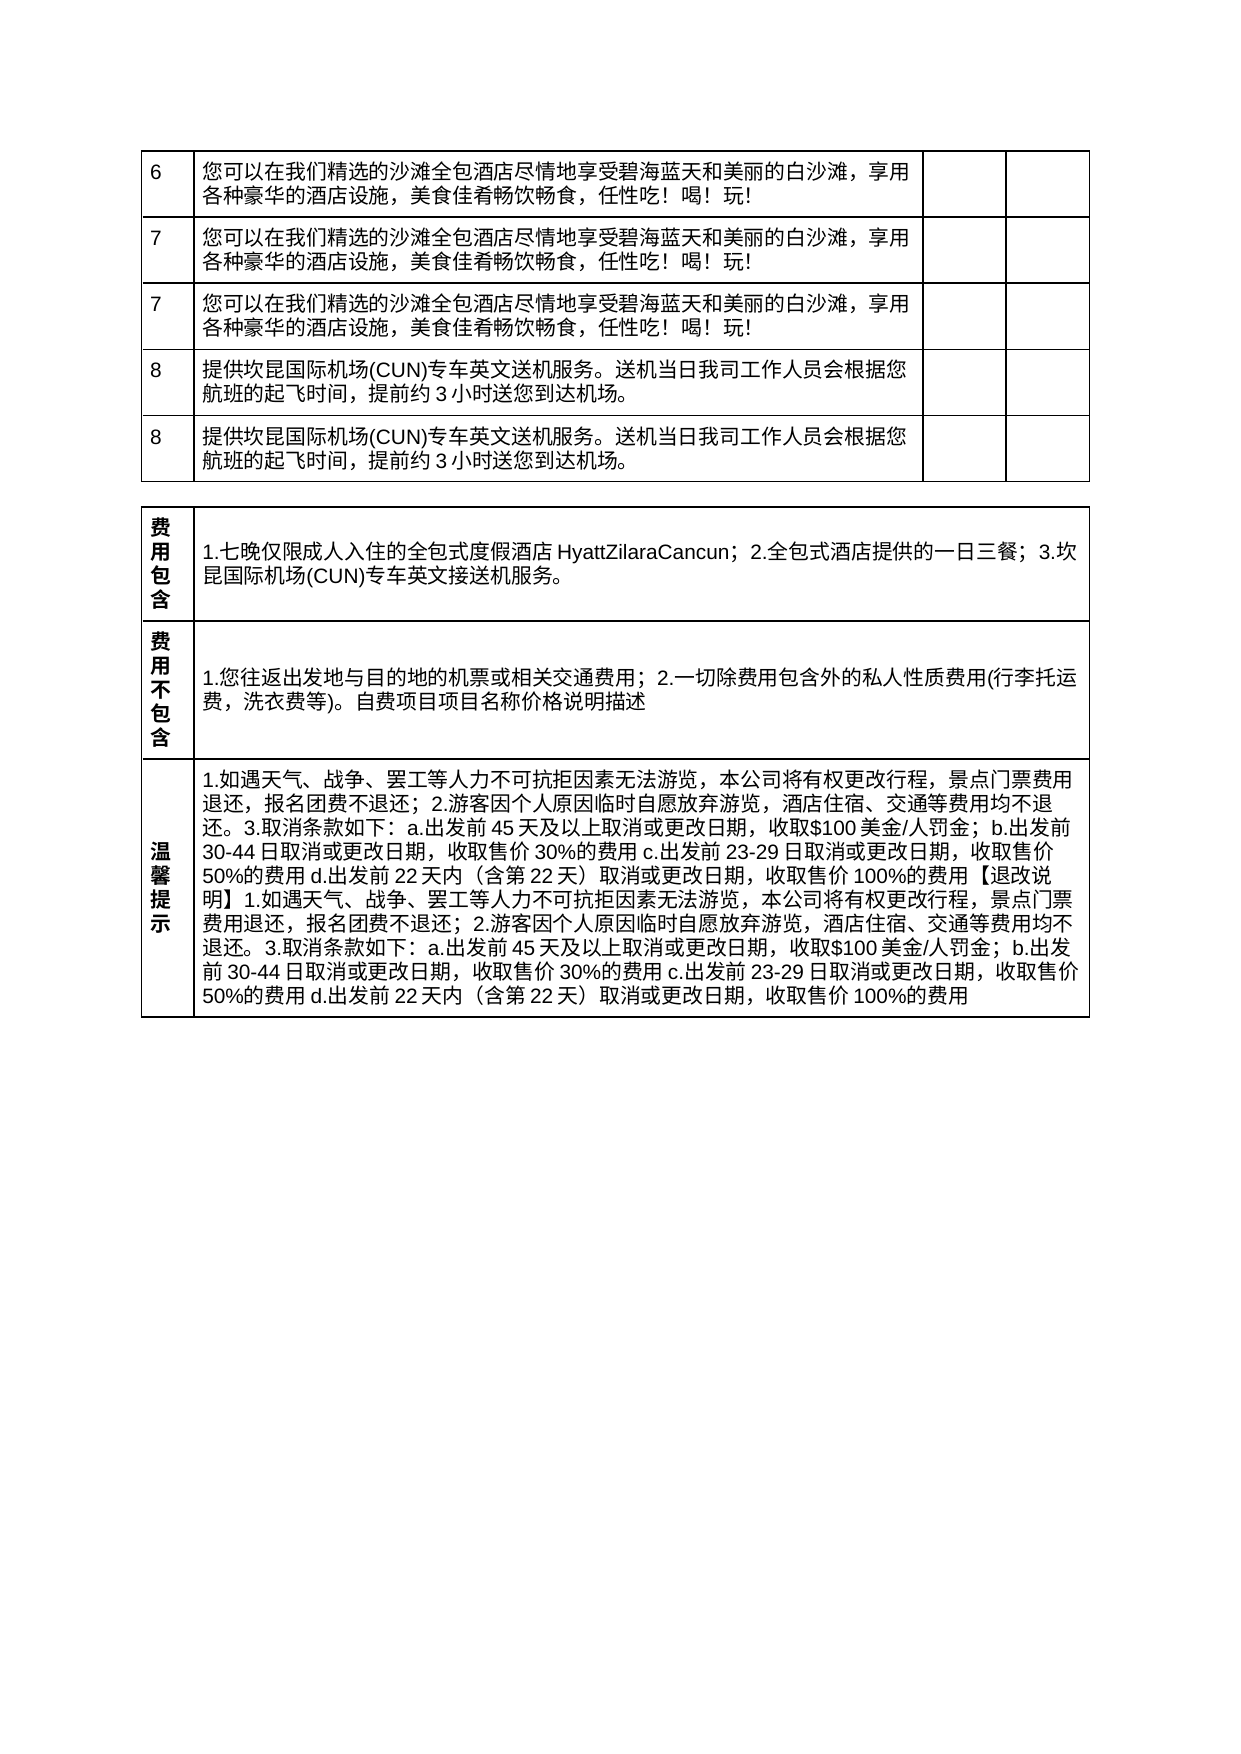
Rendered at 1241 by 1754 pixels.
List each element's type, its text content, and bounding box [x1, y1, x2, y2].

table_cell [1007, 218, 1089, 282]
table_cell 提供坎昆国际机场(CUN)专车英文送机服务。送机当日我司工作人员会根据您航班的起飞时间，提前约3小时送您到达机场。 [195, 350, 922, 414]
table_cell 8 [142, 350, 193, 414]
table_cell [924, 350, 1005, 414]
table_cell [1007, 152, 1089, 216]
table_cell 费用不包含 [142, 621, 193, 758]
table_cell [1007, 284, 1089, 348]
table_cell [924, 284, 1005, 348]
table_cell [924, 218, 1005, 282]
table_cell [924, 416, 1005, 481]
table_cell [1007, 416, 1089, 481]
table_cell 6 [142, 152, 193, 216]
table_cell 提供坎昆国际机场(CUN)专车英文送机服务。送机当日我司工作人员会根据您航班的起飞时间，提前约3小时送您到达机场。 [195, 416, 922, 481]
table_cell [195, 284, 922, 348]
table_header 1.七晚仅限成人入住的全包式度假酒店HyattZilaraCancun；2.全包式酒店提供的一日三餐；3.坎昆国际机场(CUN)专车英文接送机服务。 [195, 508, 1089, 620]
table_cell 8 [142, 416, 193, 481]
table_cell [195, 218, 922, 282]
table_cell 温馨提示 [142, 759, 193, 1016]
table_cell 7 [142, 283, 193, 348]
table_cell 1.如遇天气、战争、罢工等人力不可抗拒因素无法游览，本公司将有权更改行程，景点门票费用退还，报名团费不退还；2.游客因个人原因临时自愿放弃游览，酒店住宿、交通等费用均不退还。3.取消条款如下：a.出发前45天及以上取消或更改日期，收取$100美金/人罚金；b.出发前30-44日取消或更改日期，收取售价30%的费用c.出发前23-29日取消或更改日期，收取售价50%的费用d.出发前22天内（含第22天）取消或更改日期，收取售价100%的费用【退改说明】1.如遇天气、战争、罢工等人力不可抗拒因素无法游览，本公司将有权更改行程，景点门票费用退还，报名团费不退还；2.游客因个人原因临时自愿放弃游览，酒店住宿、交通等费用均不退还。3.取消条款如下：a.出发前45天及以上取消或更改日期，收取$100美金/人罚金；b.出发前30-44日取消或更改日期，收取售价30%的费用c.出发前23-29日取消或更改日期，收取售价50%的费用d.出发前22天内（含第22天）取消或更改日期，收取售价100%的费用 [195, 760, 1089, 1016]
table_cell [924, 152, 1005, 216]
table_cell 1.您往返出发地与目的地的机票或相关交通费用；2.一切除费用包含外的私人性质费用(行李托运费，洗衣费等)。自费项目项目名称价格说明描述 [195, 622, 1089, 758]
table_cell [1007, 350, 1089, 414]
table_header 费用包含 [142, 508, 193, 620]
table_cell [195, 152, 922, 216]
table_cell 7 [142, 217, 193, 282]
